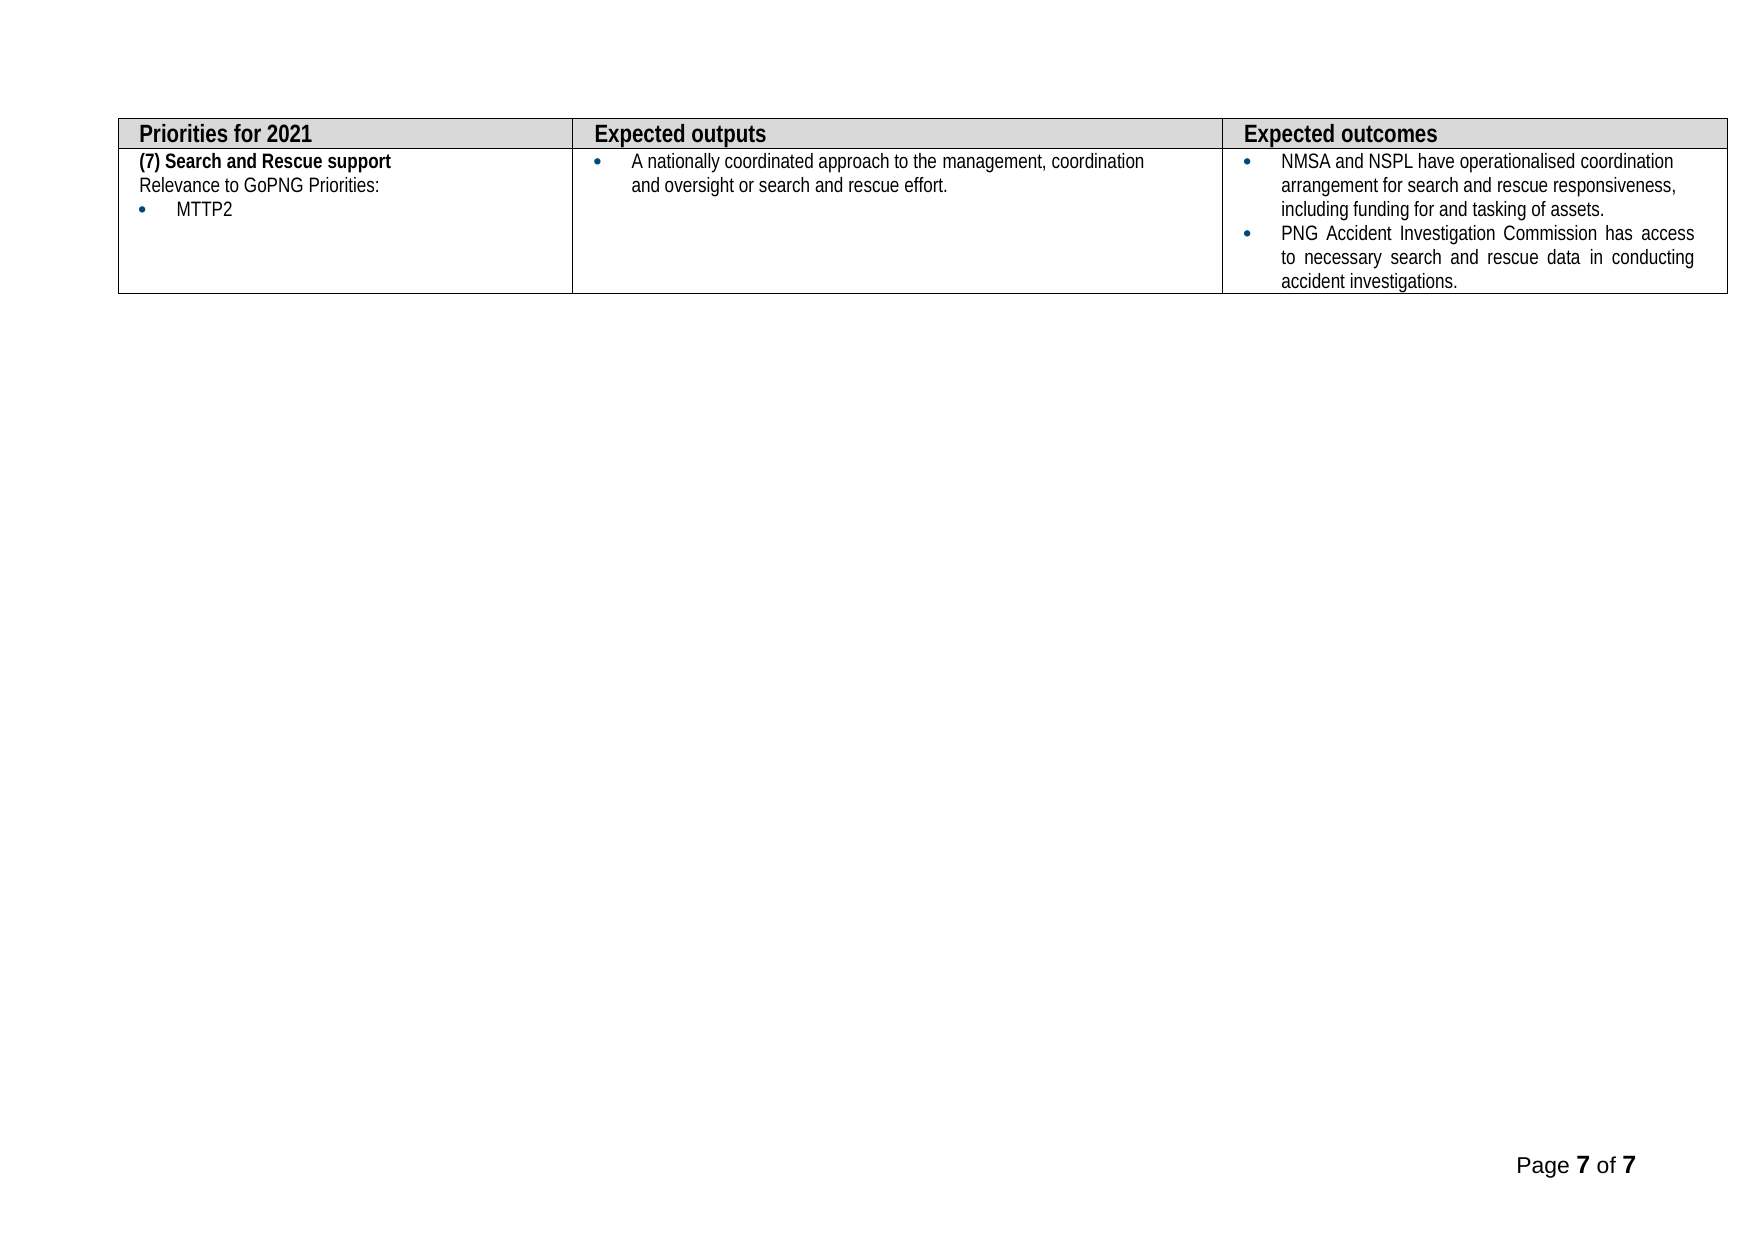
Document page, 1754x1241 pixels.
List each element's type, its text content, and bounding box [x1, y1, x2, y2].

table_cell NMSA and NSPL have operationalised coordination arrangement for search and rescue responsiveness, including funding for and tasking of assets. PNG Accident Investigation Commission has access to necessary search and rescue data in conducting accident investigations. [1223, 149, 1727, 293]
table_header Expected outcomes [1223, 119, 1727, 148]
table_cell A nationally coordinated approach to the management, coordination and oversight or search and rescue effort. [573, 149, 1222, 293]
table_header Expected outputs [573, 119, 1222, 148]
table_header Priorities for 2021 [119, 119, 572, 148]
table_cell (7) Search and Rescue support Relevance to GoPNG Priorities: MTTP2 [119, 149, 572, 293]
